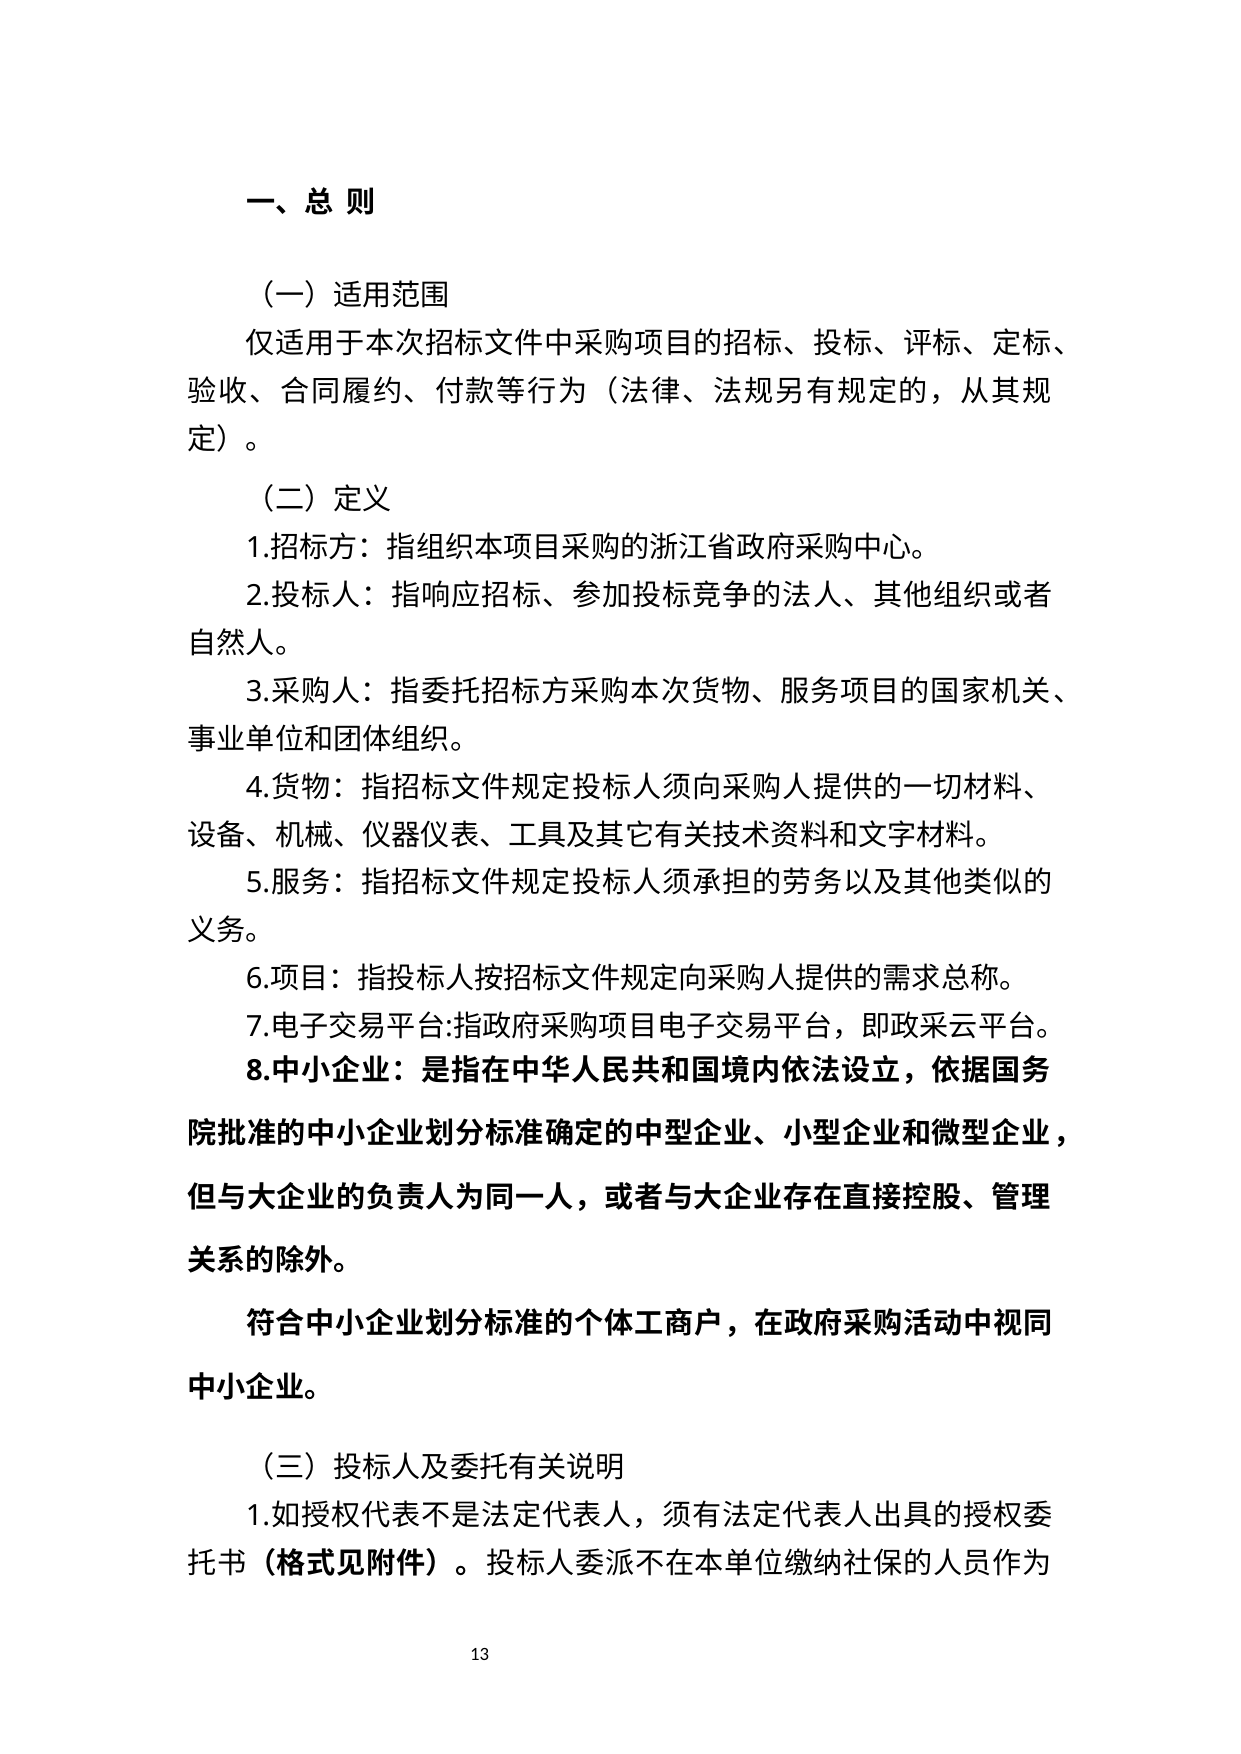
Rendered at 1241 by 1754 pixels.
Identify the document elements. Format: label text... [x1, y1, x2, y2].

text 2.投标人：指响应招标、参加投标竞争的法人、其他组织或者自然人。 [187, 567, 1053, 663]
text 1.招标方：指组织本项目采购的浙江省政府采购中心。 [187, 519, 1053, 567]
text 7.电子交易平台:指政府采购项目电子交易平台，即政采云平台。 [187, 998, 1053, 1046]
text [187, 1487, 1053, 1583]
text 4.货物：指招标文件规定投标人须向采购人提供的一切材料、设备、机械、仪器仪表、工具及其它有关技术资料和文字材料。 [187, 759, 1053, 854]
text （二）定义 [187, 471, 1053, 519]
text 6.项目：指投标人按招标文件规定向采购人提供的需求总称。 [187, 950, 1053, 998]
text 3.采购人：指委托招标方采购本次货物、服务项目的国家机关、事业单位和团体组织。 [187, 663, 1053, 759]
text 仅适用于本次招标文件中采购项目的招标、投标、评标、定标、验收、合同履约、付款等行为（法律、法规另有规定的，从其规定）。 [187, 315, 1053, 459]
text 8.中小企业：是指在中华人民共和国境内依法设立，依据国务院批准的中小企业划分标准确定的中型企业、小型企业和微型企业，但与大企业的负责人为同一人，或者与大企业存在直接控股、管理关系的除外。 [187, 1046, 1053, 1279]
text （三）投标人及委托有关说明 [187, 1439, 1053, 1487]
text 5.服务：指招标文件规定投标人须承担的劳务以及其他类似的义务。 [187, 854, 1053, 950]
text （一）适用范围 [187, 267, 1053, 315]
text 一、总 则 [187, 178, 1053, 221]
text 符合中小企业划分标准的个体工商户，在政府采购活动中视同中小企业。 [187, 1300, 1053, 1406]
